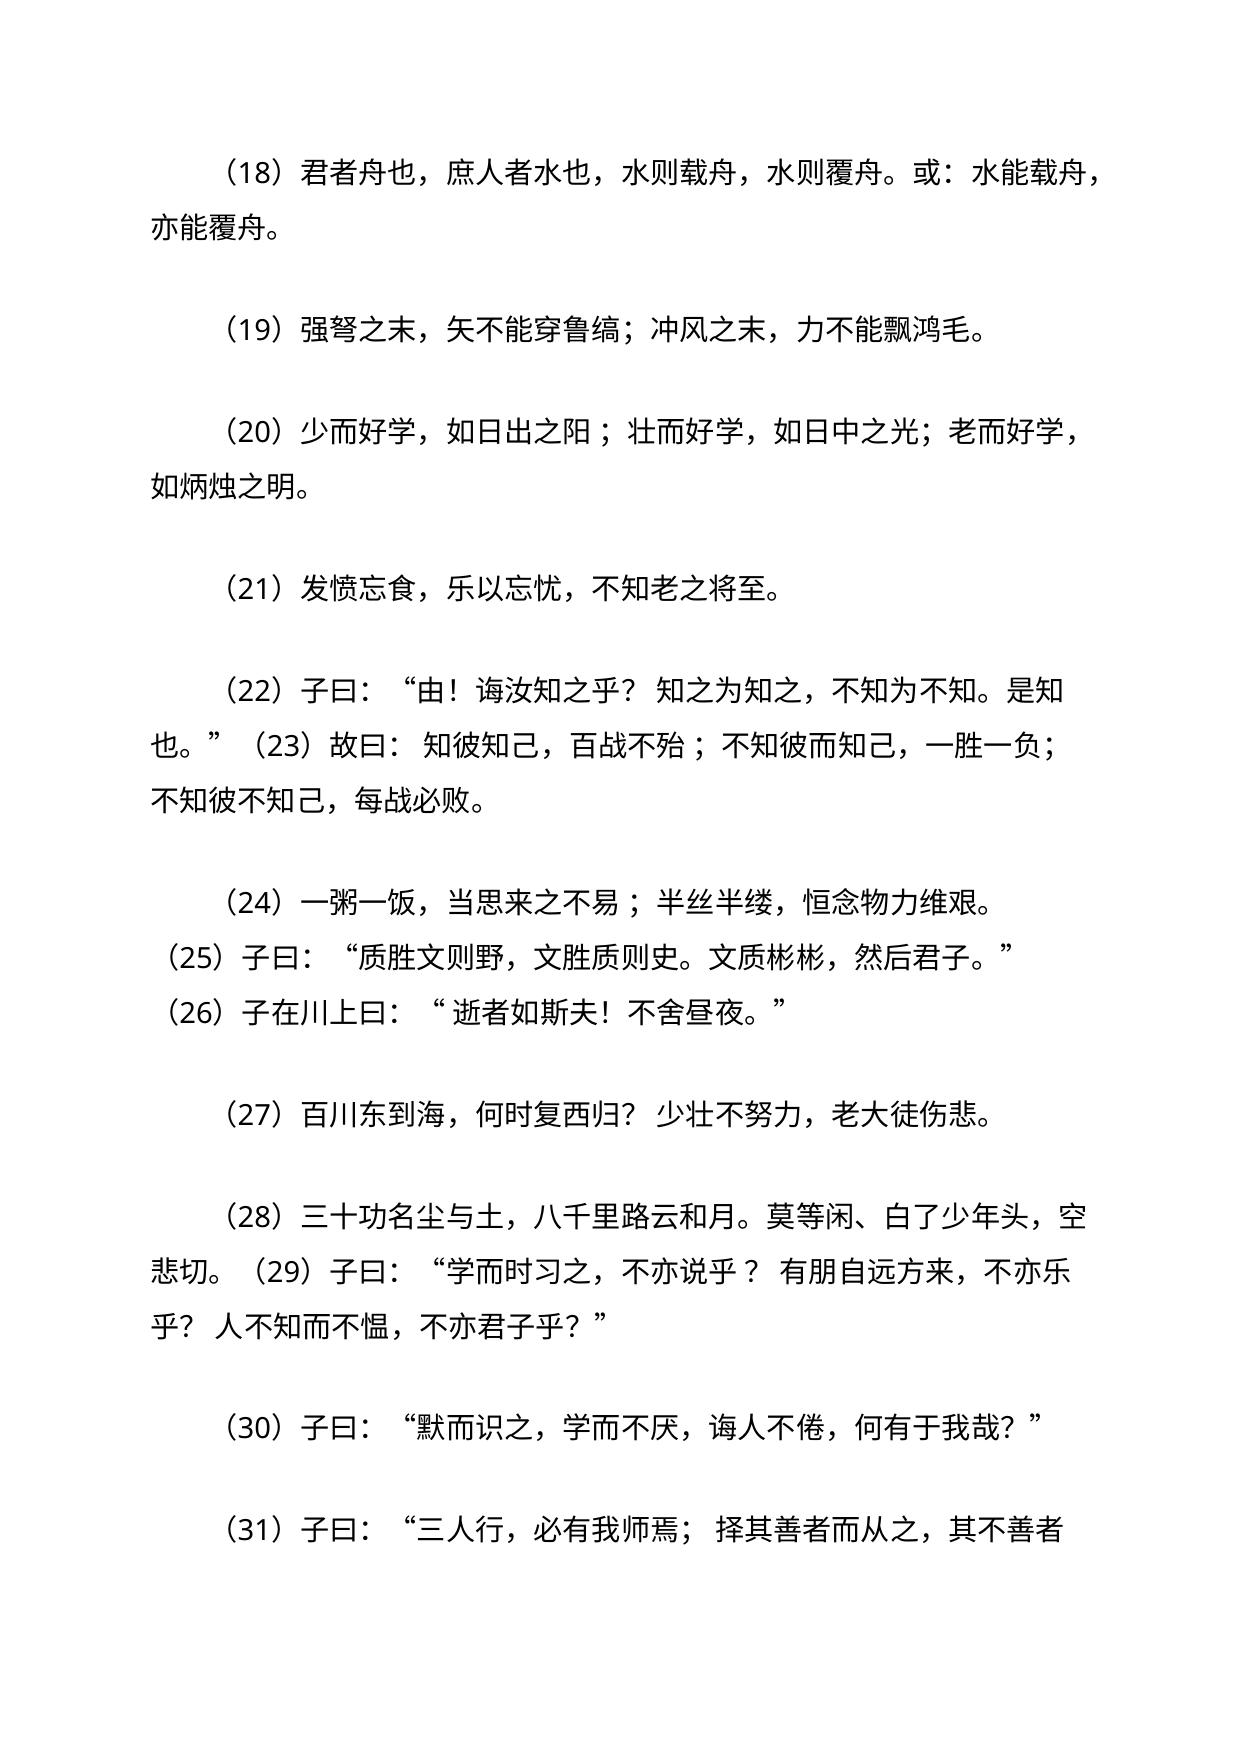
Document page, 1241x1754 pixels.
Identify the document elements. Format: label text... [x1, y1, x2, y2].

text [150, 1507, 1090, 1549]
text （27）百川东到海，何时复西归？ 少壮不努力，老大徒伤悲。 [150, 1091, 1090, 1134]
text （21）发愤忘食，乐以忘忧，不知老之将至。 [150, 566, 1090, 608]
text （30）子曰：“默而识之，学而不厌，诲人不倦，何有于我哉？” [150, 1405, 1090, 1447]
text （18）君者舟也，庶人者水也，水则载舟，水则覆舟。或：水能载舟，亦能覆舟。 [150, 150, 1090, 247]
text （22）子曰：“由！诲汝知之乎？ 知之为知之，不知为不知。是知也。”（23）故曰： 知彼知己，百战不殆 ；不知彼而知己，一胜一负；不知彼不知己，每战必败。 [150, 667, 1090, 820]
text （19）强弩之末，矢不能穿鲁缟；冲风之末，力不能飘鸿毛。 [150, 307, 1090, 349]
text （28）三十功名尘与土，八千里路云和月。莫等闲、白了少年头，空悲切。（29）子曰：“学而时习之，不亦说乎 ？ 有朋自远方来，不亦乐乎？ 人不知而不愠，不亦君子乎？” [150, 1193, 1090, 1346]
text （24）一粥一饭，当思来之不易 ；半丝半缕，恒念物力维艰。（25）子曰：“质胜文则野，文胜质则史。文质彬彬，然后君子。”（26）子在川上曰：“ 逝者如斯夫！不舍昼夜。” [150, 879, 1090, 1032]
text （20）少而好学，如日出之阳 ；壮而好学，如日中之光；老而好学，如炳烛之明。 [150, 409, 1090, 506]
